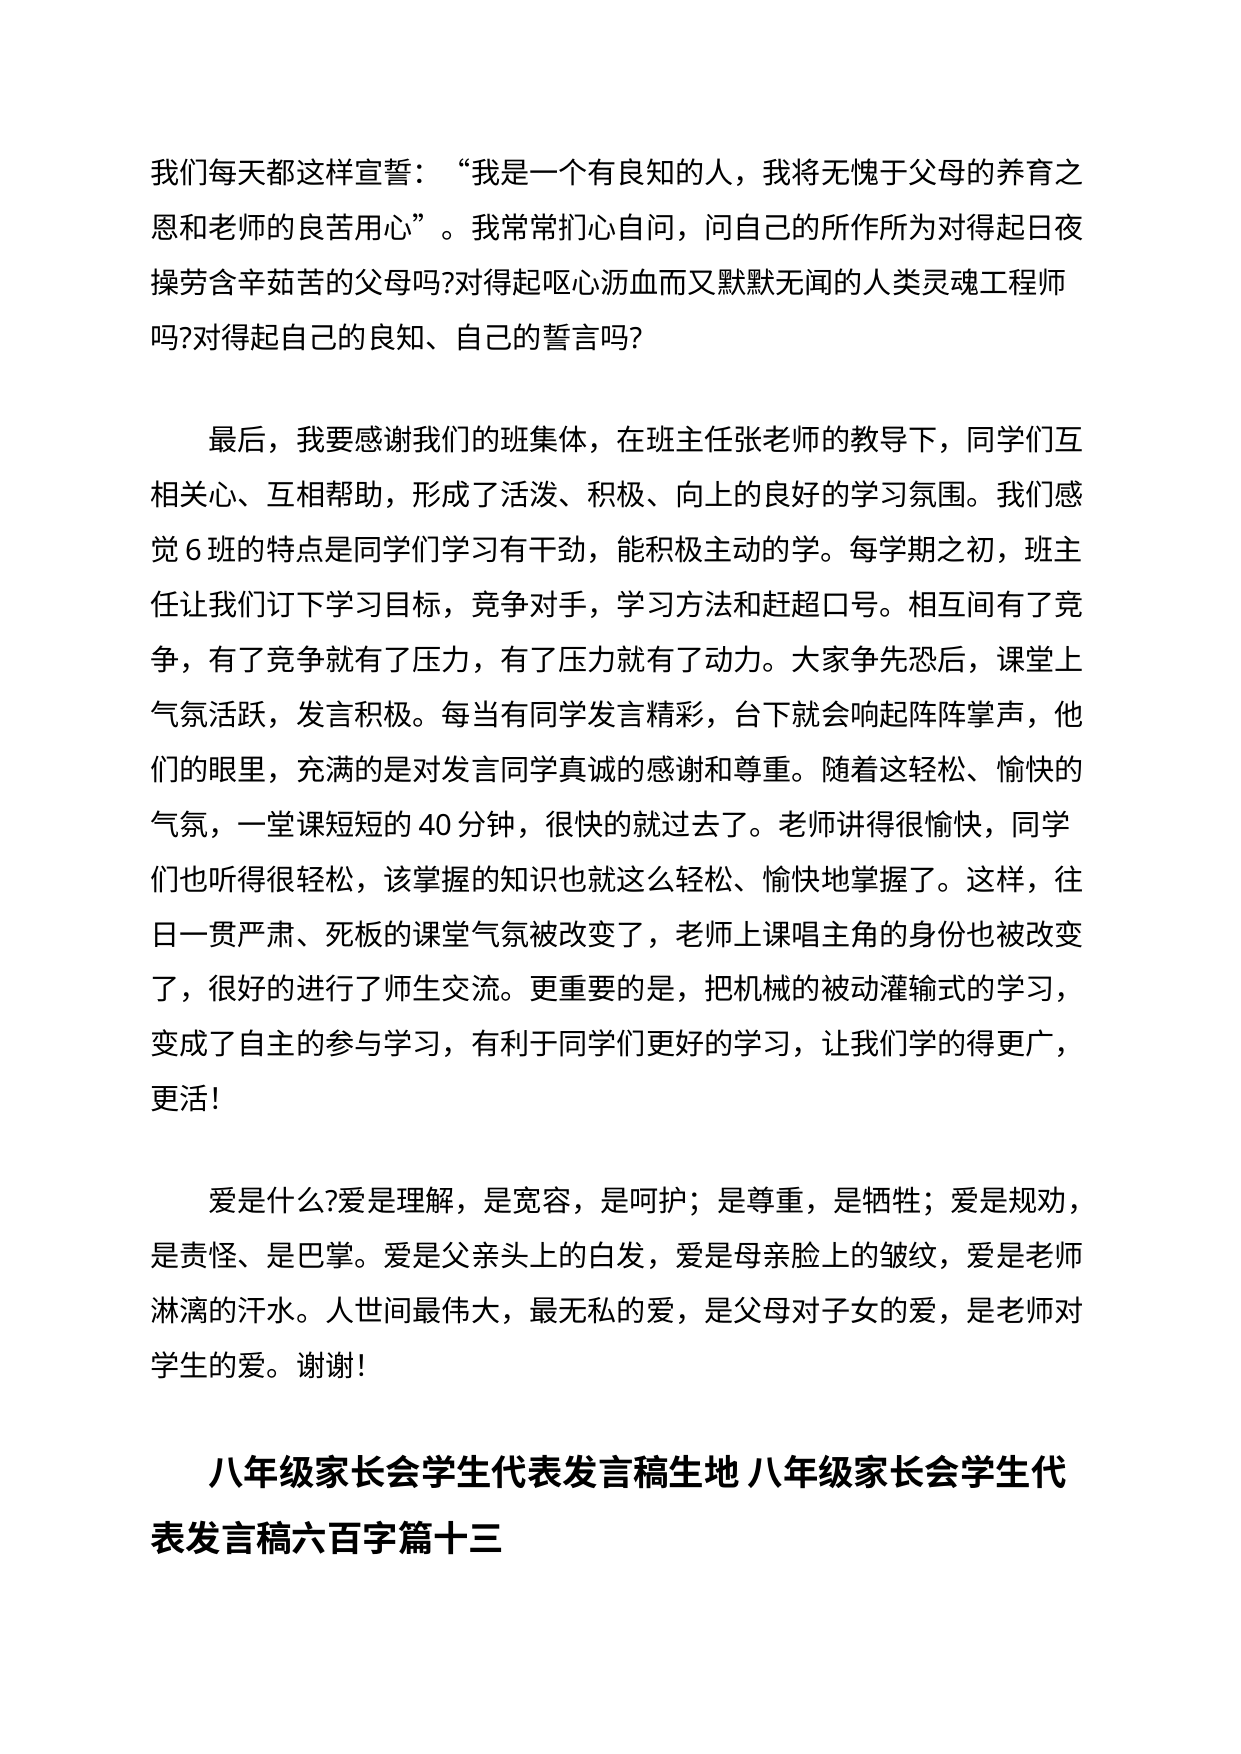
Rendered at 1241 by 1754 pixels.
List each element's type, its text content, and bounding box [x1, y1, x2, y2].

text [150, 150, 1090, 357]
text 最后，我要感谢我们的班集体，在班主任张老师的教导下，同学们互相关心、互相帮助，形成了活泼、积极、向上的良好的学习氛围。我们感觉6班的特点是同学们学习有干劲，能积极主动的学。每学期之初，班主任让我们订下学习目标，竞争对手，学习方法和赶超口号。相互间有了竞争，有了竞争就有了压力，有了压力就有了动力。大家争先恐后，课堂上气氛活跃，发言积极。每当有同学发言精彩，台下就会响起阵阵掌声，他们的眼里，充满的是对发言同学真诚的感谢和尊重。随着这轻松、愉快的气氛，一堂课短短的40分钟，很快的就过去了。老师讲得很愉快，同学们也听得很轻松，该掌握的知识也就这么轻松、愉快地掌握了。这样，往日一贯严肃、死板的课堂气氛被改变了，老师上课唱主角的身份也被改变了，很好的进行了师生交流。更重要的是，把机械的被动灌输式的学习，变成了自主的参与学习，有利于同学们更好的学习，让我们学的得更广，更活！ [150, 417, 1090, 1118]
text 八年级家长会学生代表发言稿生地 八年级家长会学生代表发言稿六百字篇十三 [150, 1444, 1090, 1562]
text 爱是什么?爱是理解，是宽容，是呵护；是尊重，是牺牲；爱是规劝，是责怪、是巴掌。爱是父亲头上的白发，爱是母亲脸上的皱纹，爱是老师淋漓的汗水。人世间最伟大，最无私的爱，是父母对子女的爱，是老师对学生的爱。谢谢！ [150, 1177, 1090, 1384]
